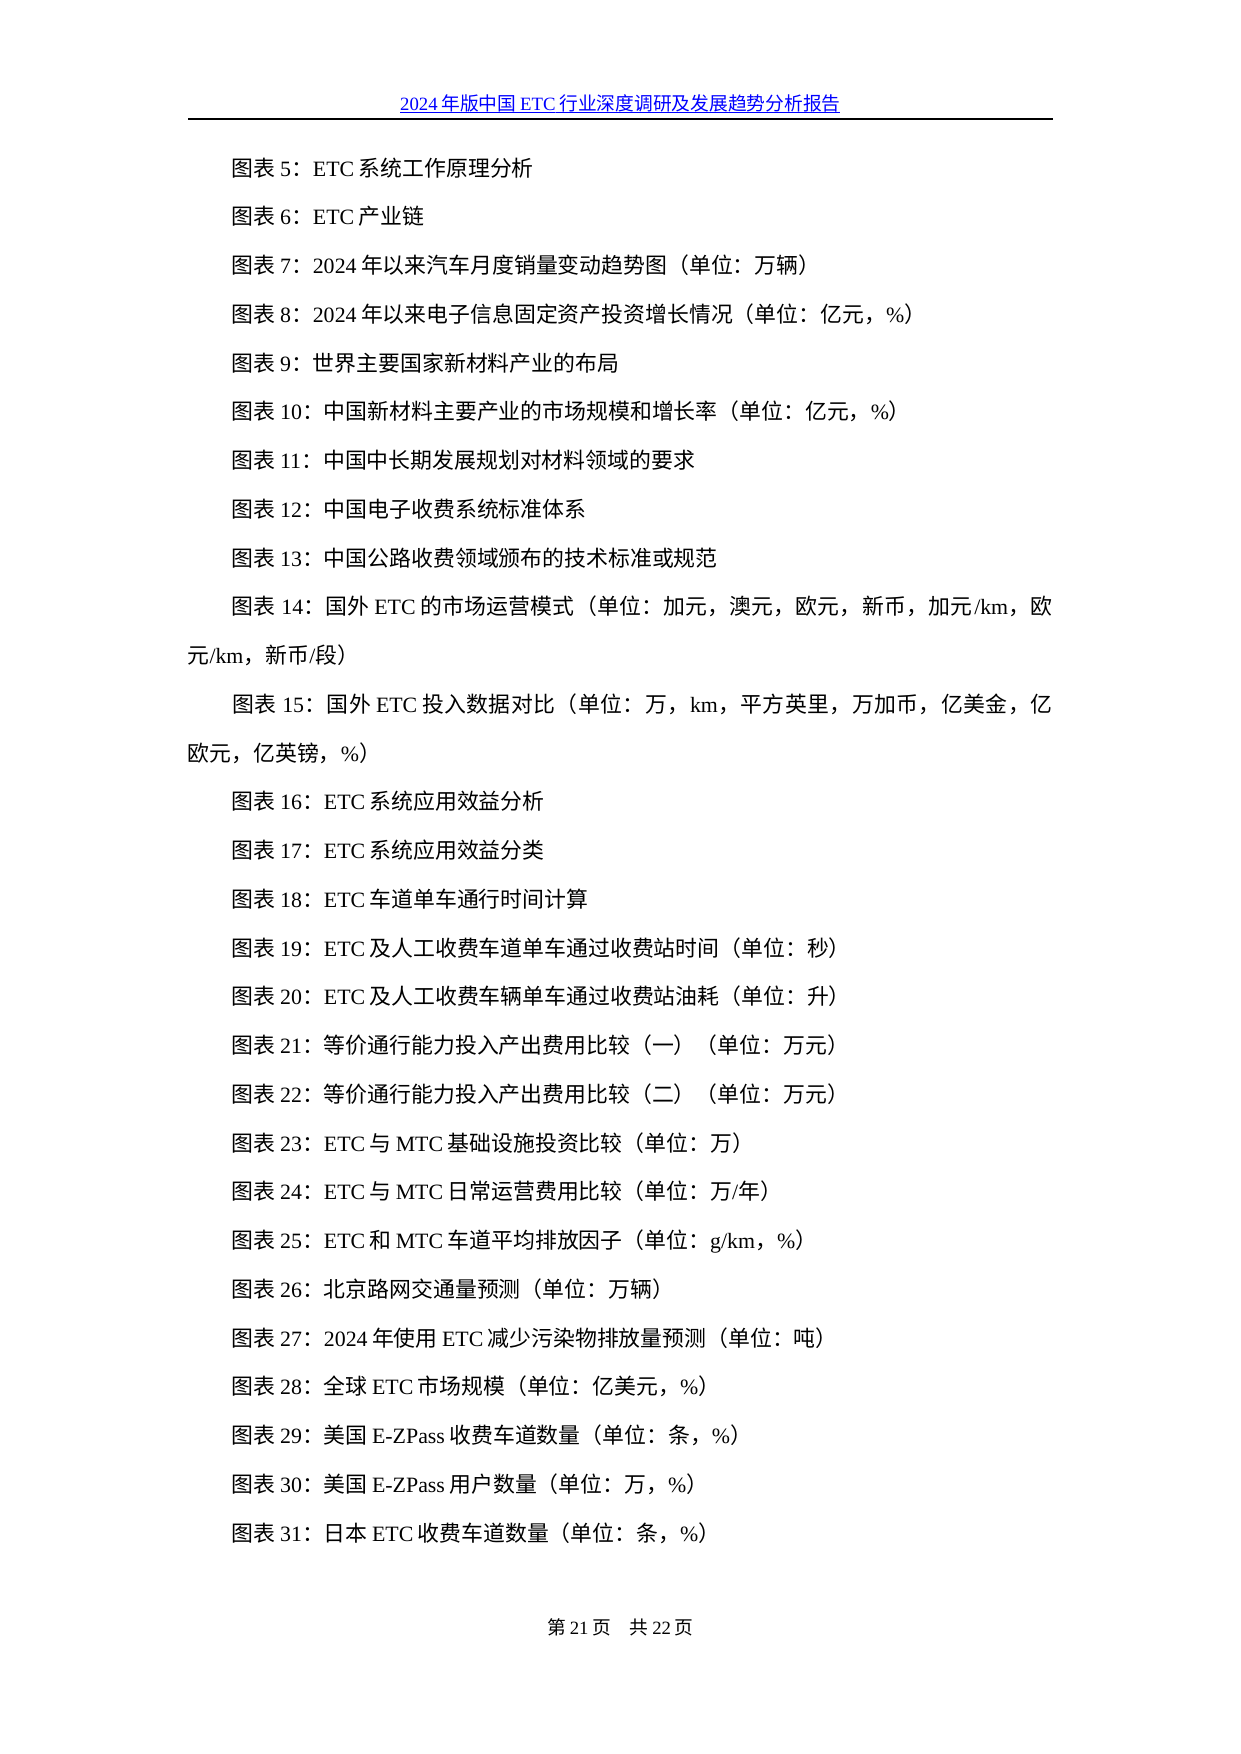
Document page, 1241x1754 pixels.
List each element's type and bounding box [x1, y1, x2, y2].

text [187, 150, 1053, 1548]
